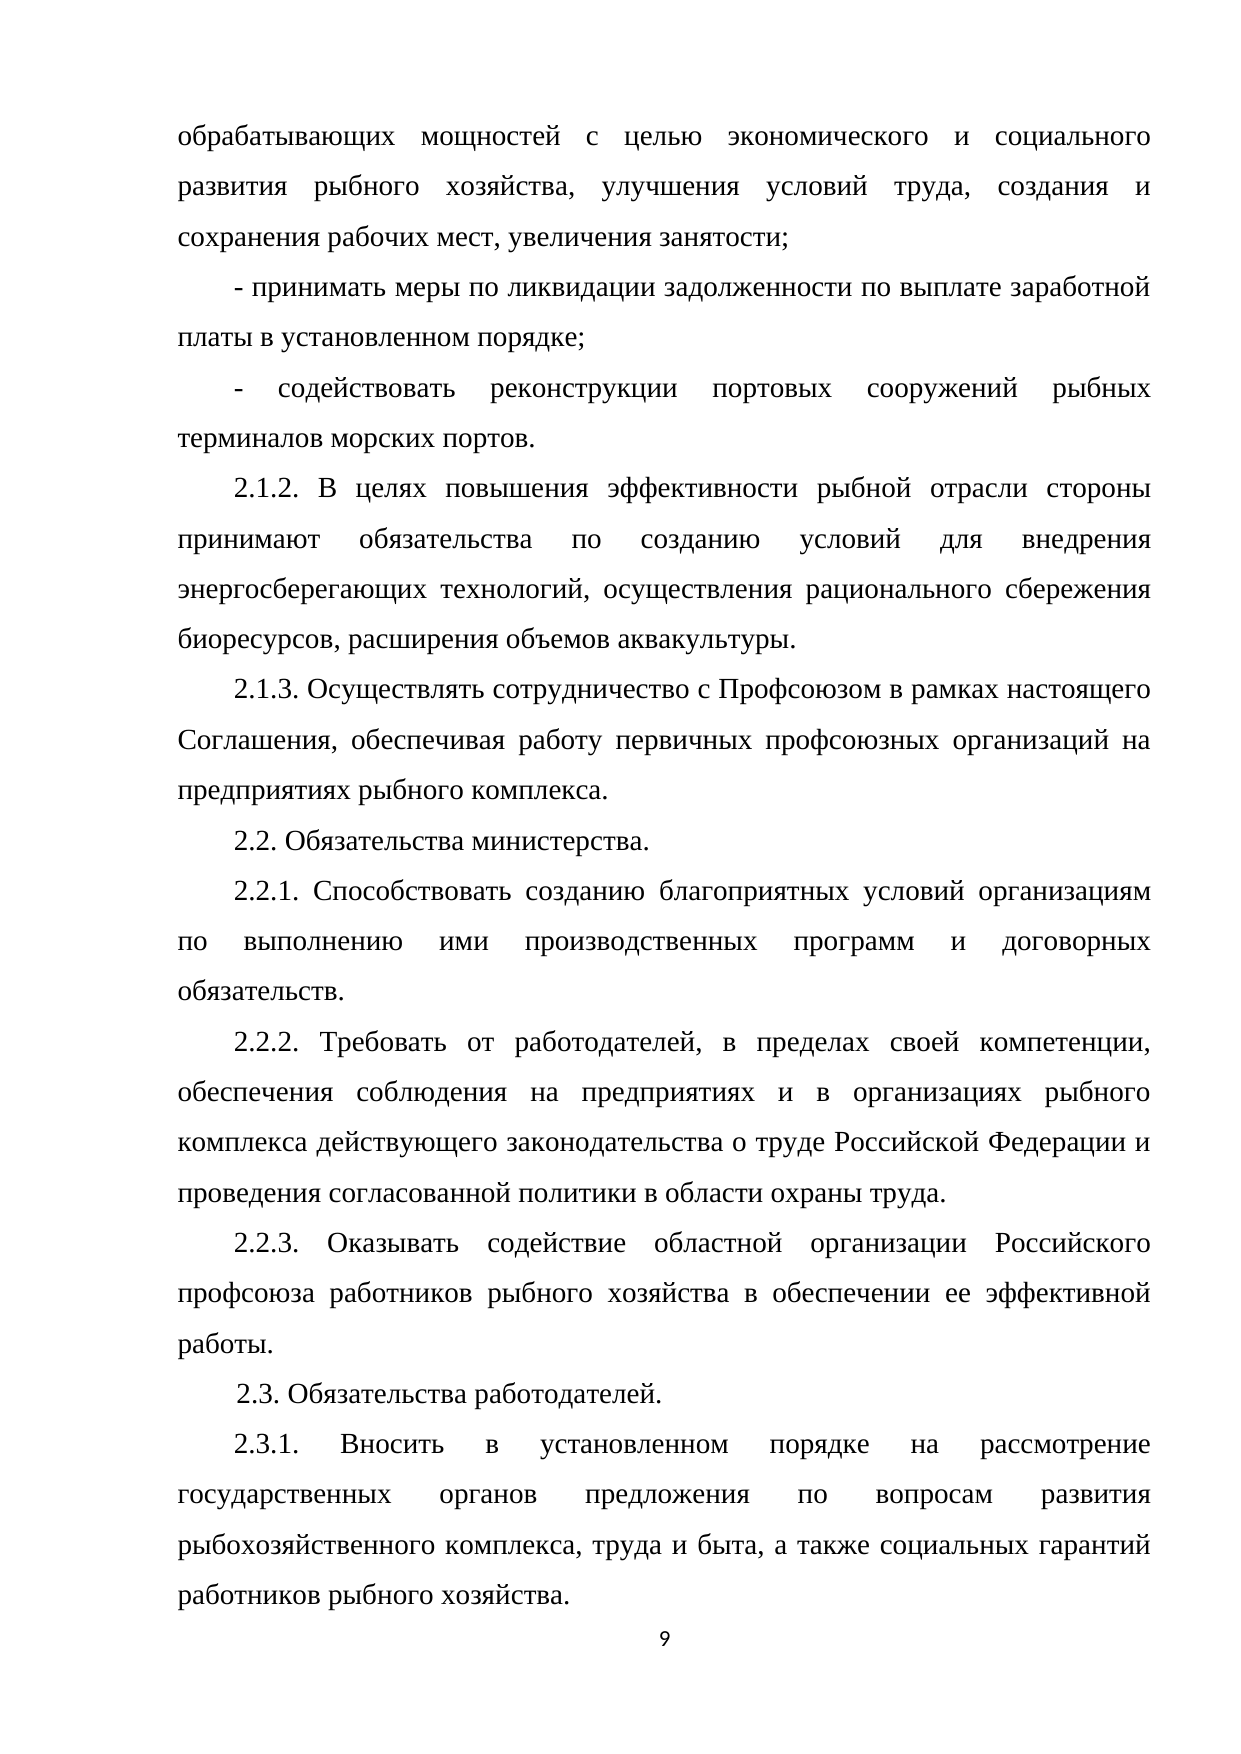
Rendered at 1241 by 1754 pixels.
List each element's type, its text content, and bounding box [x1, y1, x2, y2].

text - содействовать реконструкции портовых сооружений рыбных терминалов морских портов. [177, 370, 1152, 454]
text - принимать меры по ликвидации задолженности по выплате заработной платы в установленном порядке; [177, 269, 1152, 353]
text 2.2.3. Оказывать содействие областной организации Российского профсоюза работников рыбного хозяйства в обеспечении ее эффективной работы. [177, 1225, 1152, 1359]
text 2.2.2. Требовать от работодателей, в пределах своей компетенции, обеспечения соблюдения на предприятиях и в организациях рыбного комплекса действующего законодательства о труде Российской Федерации и проведения согласованной политики в области охраны труда. [177, 1024, 1152, 1208]
text 2.2.1. Способствовать созданию благоприятных условий организациям по выполнению ими производственных программ и договорных обязательств. [177, 873, 1152, 1007]
text 2.1.3. Осуществлять сотрудничество с Профсоюзом в рамках настоящего Соглашения, обеспечивая работу первичных профсоюзных организаций на предприятиях рыбного комплекса. [177, 672, 1152, 806]
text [177, 118, 1152, 252]
text 2.2. Обязательства министерства. [177, 823, 1152, 856]
text 2.1.2. В целях повышения эффективности рыбной отрасли стороны принимают обязательства по созданию условий для внедрения энергосберегающих технологий, осуществления рационального сбережения биоресурсов, расширения объемов аквакультуры. [177, 470, 1152, 655]
text 2.3. Обязательства работодателей. [177, 1376, 1152, 1409]
text 2.3.1. Вносить в установленном порядке на рассмотрение государственных органов предложения по вопросам развития рыбохозяйственного комплекса, труда и быта, а также социальных гарантий работников рыбного хозяйства. [177, 1426, 1152, 1611]
